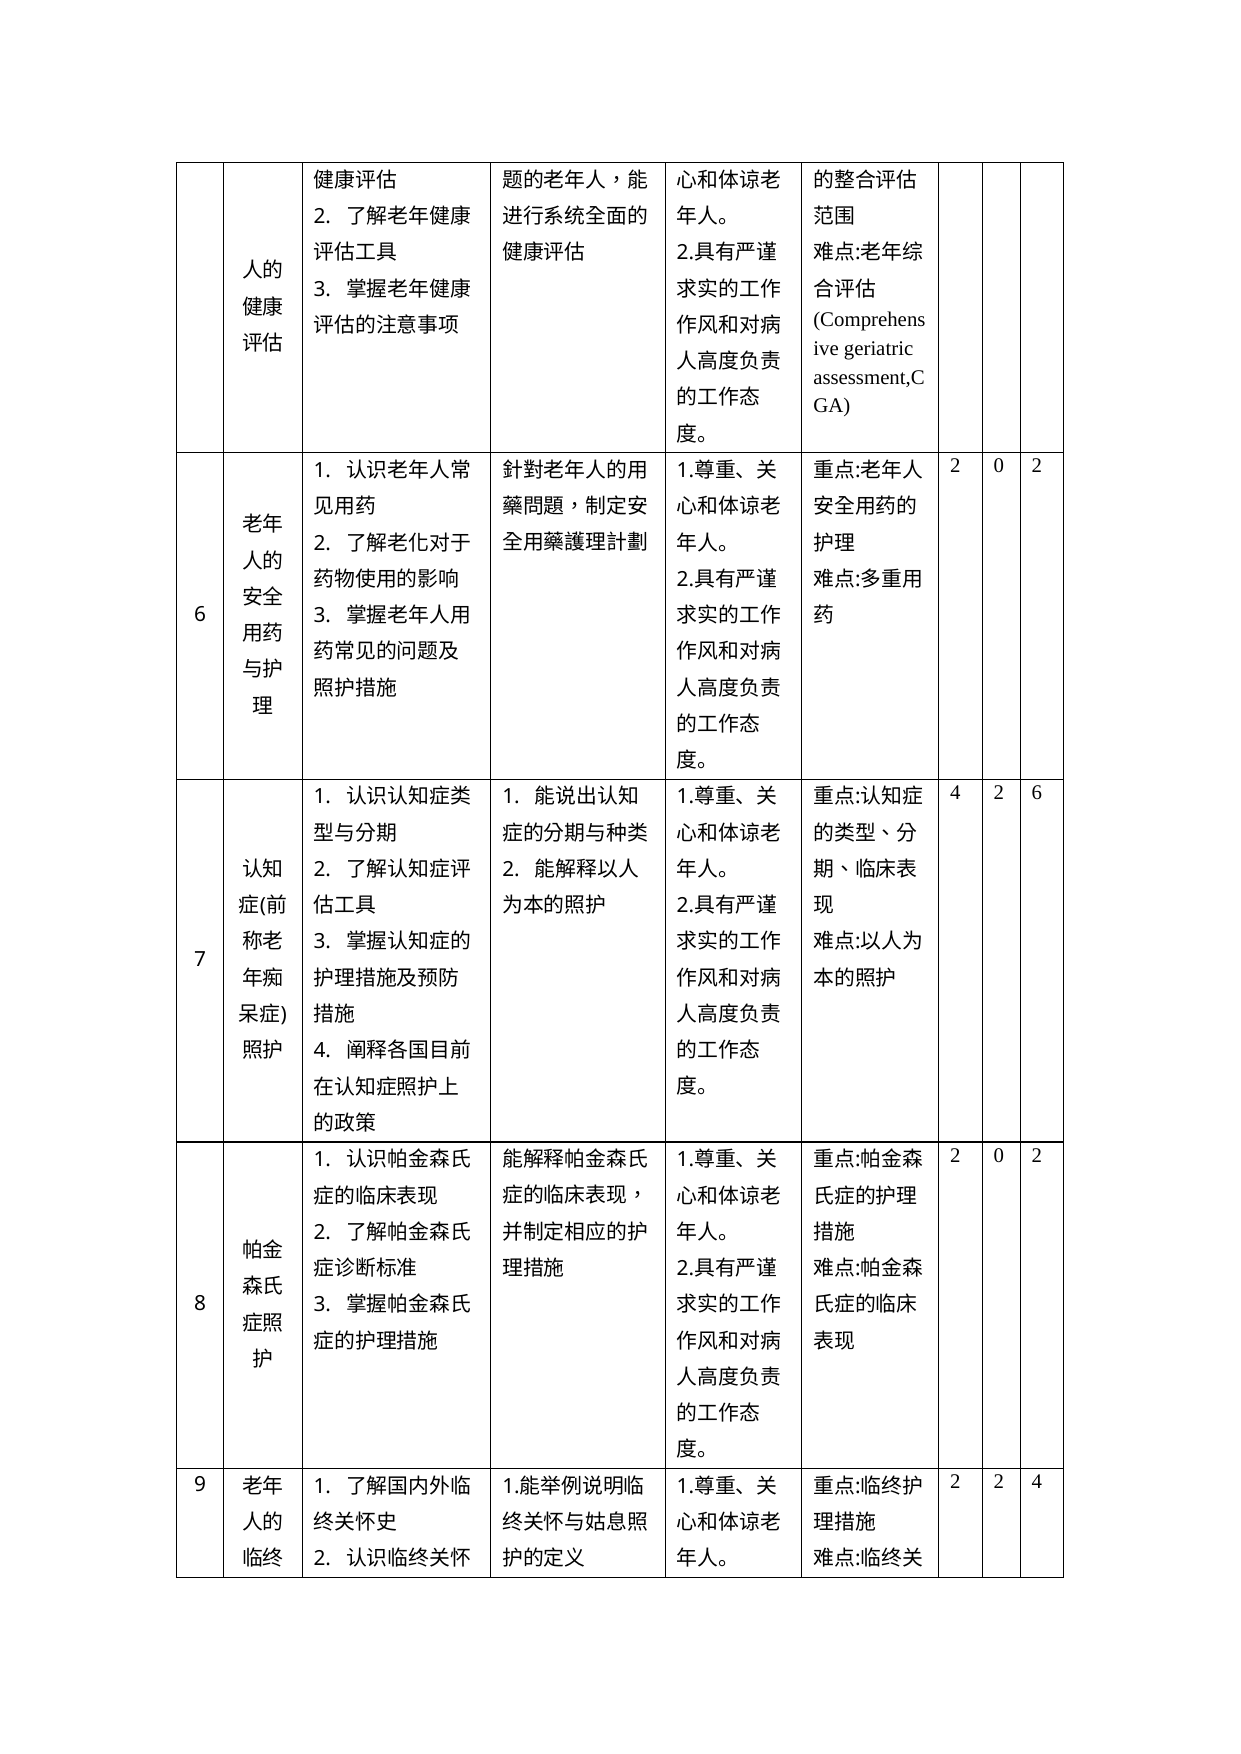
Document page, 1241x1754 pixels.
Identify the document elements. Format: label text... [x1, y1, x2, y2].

table_cell 2 [983, 780, 1020, 1141]
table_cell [666, 163, 801, 452]
table_cell 2 [939, 1469, 982, 1577]
table_cell 2 [939, 163, 982, 452]
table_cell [802, 1469, 938, 1577]
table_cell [802, 163, 938, 452]
table_cell 重点:帕金森氏症的护理措施 难点:帕金森氏症的临床表现 [802, 1143, 938, 1468]
table_cell 針對老年人的用藥問題，制定安全用藥護理計劃 [491, 453, 665, 778]
table_cell 老年人的健康评估 [224, 163, 302, 452]
table_cell 能说出认知症的分期与种类 能解释以人为本的照护 [491, 780, 665, 1141]
table_cell 2 [1021, 1143, 1063, 1468]
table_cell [491, 163, 665, 452]
table_cell 6 [1021, 780, 1063, 1141]
table_cell 0 [983, 453, 1020, 778]
table_cell 重点:认知症的类型、分期、临床表现 难点:以人为本的照护 [802, 780, 938, 1141]
table_cell 1.尊重、关心和体谅老年人。 2.具有严谨求实的工作作风和对病人高度负责的工作态度。 [666, 1143, 801, 1468]
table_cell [666, 1469, 801, 1577]
table_cell 认知症(前称老年痴呆症)照护 [224, 780, 302, 1141]
table_cell 帕金森氏症照护 [224, 1143, 302, 1468]
table_cell 4 [939, 780, 982, 1141]
table_cell 认识帕金森氏症的临床表现 了解帕金森氏症诊断标准 掌握帕金森氏症的护理措施 [303, 1143, 490, 1468]
table_cell 5 [177, 163, 223, 452]
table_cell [303, 163, 490, 452]
table_cell 2 [983, 163, 1020, 452]
table_cell 6 [177, 453, 223, 778]
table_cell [303, 1469, 490, 1577]
table_cell 2 [939, 453, 982, 778]
table_cell 老年人的安全用药与护理 [224, 453, 302, 778]
table_cell 1.尊重、关心和体谅老年人。 2.具有严谨求实的工作作风和对病人高度负责的工作态度。 [666, 453, 801, 778]
table_cell 4 [1021, 163, 1063, 452]
table_cell 重点:老年人安全用药的护理 难点:多重用药 [802, 453, 938, 778]
table_cell 认识认知症类型与分期 了解认知症评估工具 掌握认知症的护理措施及预防措施 阐释各国目前在认知症照护上的政策 [303, 780, 490, 1141]
table_cell 认识老年人常见用药 了解老化对于药物使用的影响 掌握老年人用药常见的问题及照护措施 [303, 453, 490, 778]
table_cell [491, 1469, 665, 1577]
table_cell 2 [939, 1143, 982, 1468]
table_cell 2 [1021, 453, 1063, 778]
table_cell 老年人的临终护理 [224, 1469, 302, 1577]
table_cell 能解释帕金森氏症的临床表现，并制定相应的护理措施 [491, 1143, 665, 1468]
table_cell 8 [177, 1143, 223, 1468]
table_cell 9 [177, 1469, 223, 1577]
table_cell 4 [1021, 1469, 1063, 1577]
table_cell 7 [177, 780, 223, 1141]
table_cell 1.尊重、关心和体谅老年人。 2.具有严谨求实的工作作风和对病人高度负责的工作态度。 [666, 780, 801, 1141]
table_cell 0 [983, 1143, 1020, 1468]
table_cell 2 [983, 1469, 1020, 1577]
